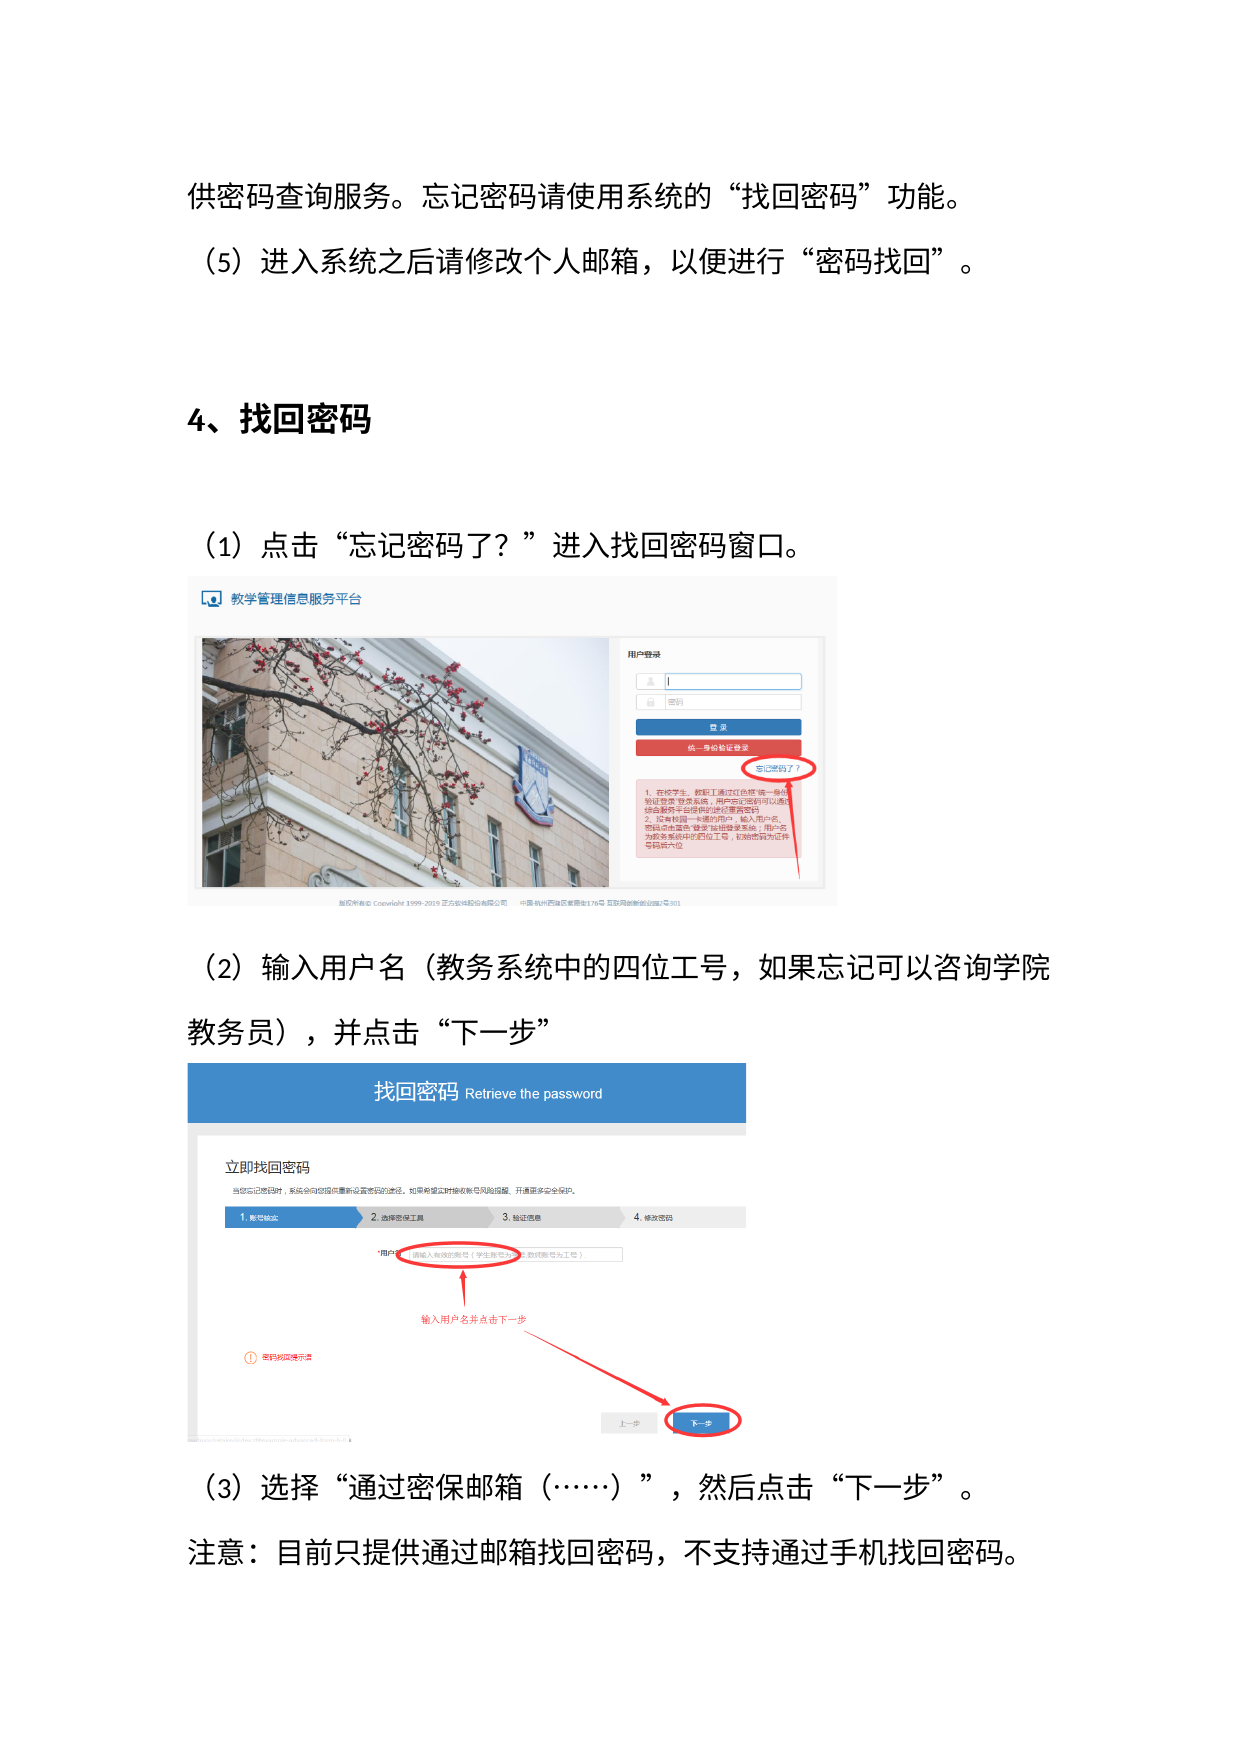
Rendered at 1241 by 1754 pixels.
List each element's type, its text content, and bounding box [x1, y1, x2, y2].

text （2）输入用户名（教务系统中的四位工号，如果忘记可以咨询学院教务员），并点击“下一步” [187, 934, 1053, 1064]
subtitle 4、找回密码 [187, 384, 1053, 449]
text （3）选择“通过密保邮箱（……）”，然后点击“下一步”。 [187, 1454, 1053, 1519]
text （5）进入系统之后请修改个人邮箱，以便进行“密码找回”。 [187, 227, 1053, 292]
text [187, 162, 1053, 227]
picture [187, 576, 838, 906]
text （1）点击“忘记密码了？”进入找回密码窗口。 [187, 511, 1053, 576]
text 注意：目前只提供通过邮箱找回密码，不支持通过手机找回密码。 [187, 1519, 1053, 1584]
picture [187, 1063, 747, 1442]
